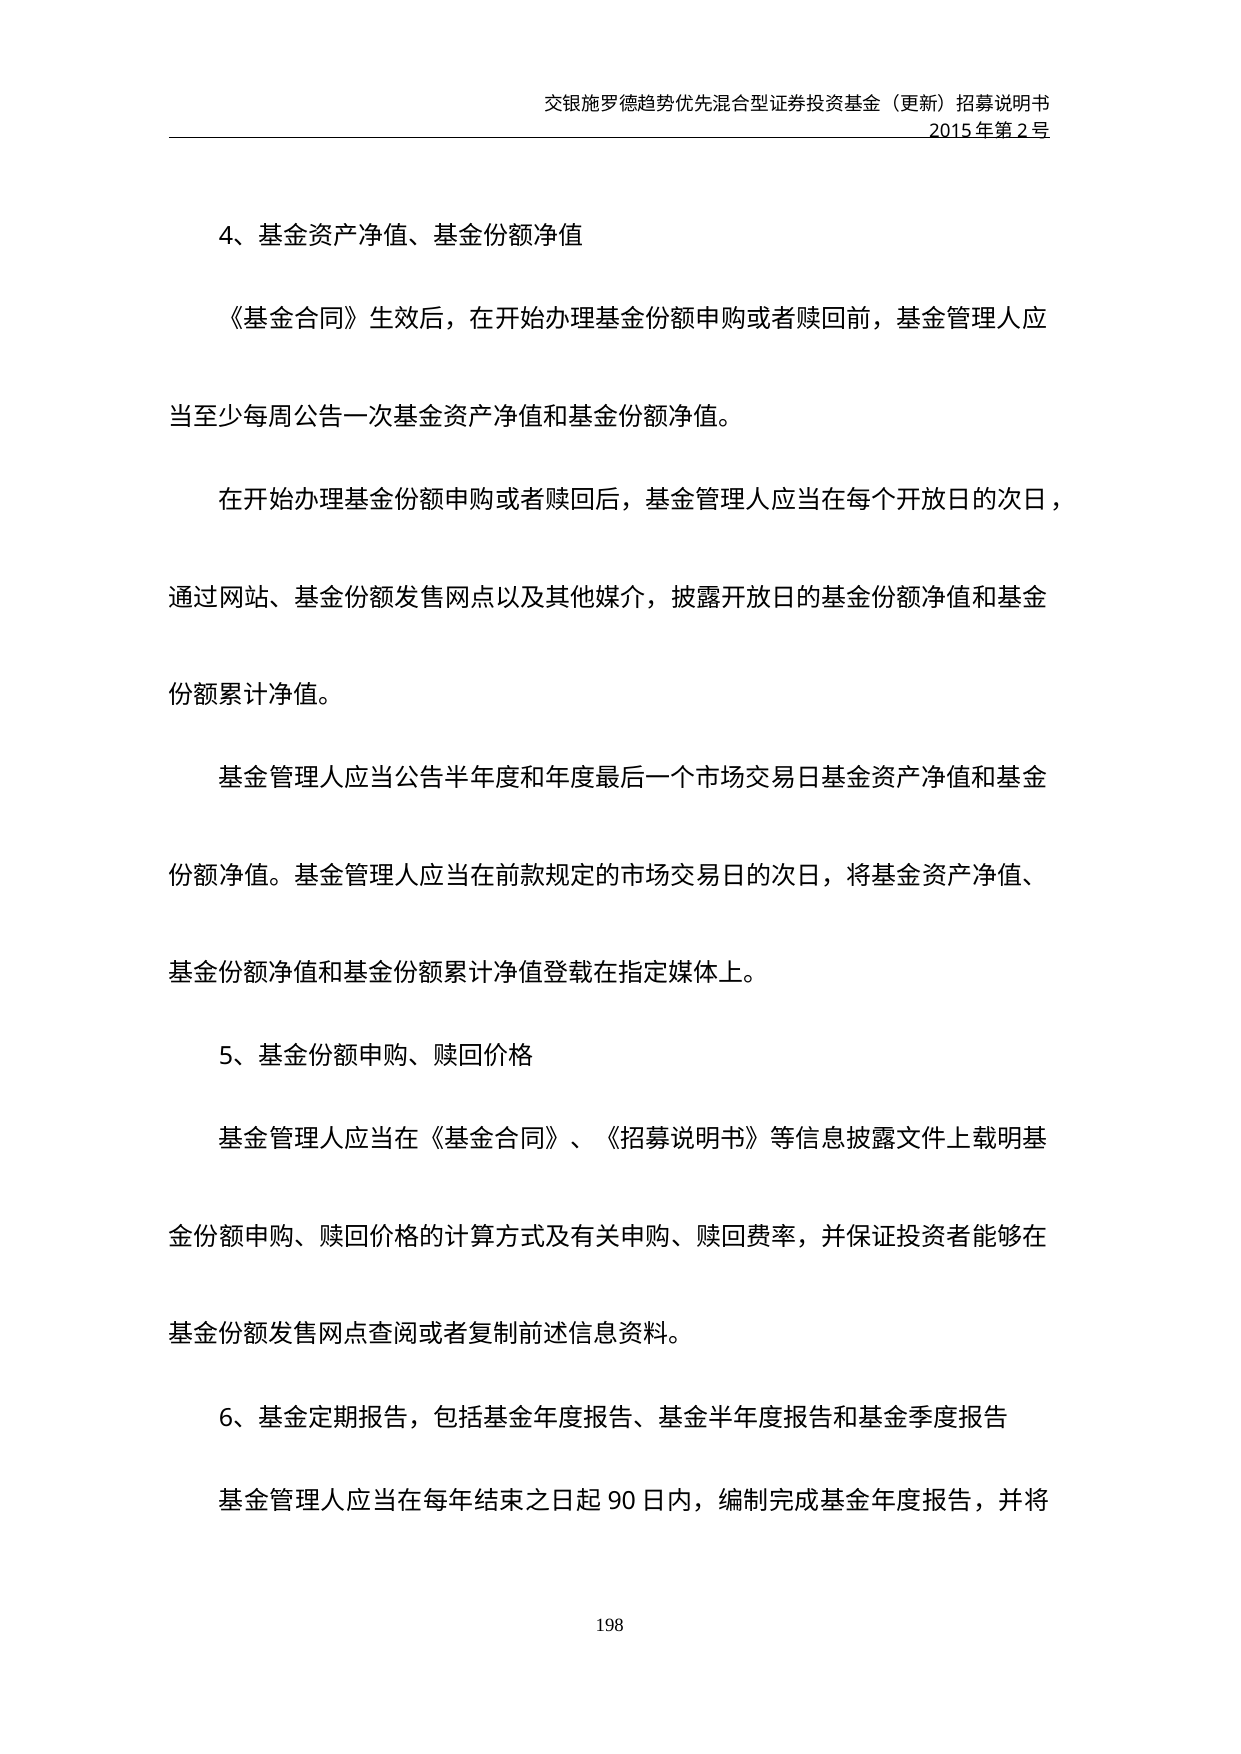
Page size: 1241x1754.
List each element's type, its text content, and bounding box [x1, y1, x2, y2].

text 《基金合同》生效后，在开始办理基金份额申购或者赎回前，基金管理人应当至少每周公告一次基金资产净值和基金份额净值。 [169, 284, 1050, 447]
text 在开始办理基金份额申购或者赎回后，基金管理人应当在每个开放日的次日，通过网站、基金份额发售网点以及其他媒介，披露开放日的基金份额净值和基金份额累计净值。 [169, 465, 1050, 725]
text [169, 1466, 1050, 1531]
text 5、基金份额申购、赎回价格 [169, 1021, 1050, 1086]
text 基金管理人应当在《基金合同》、《招募说明书》等信息披露文件上载明基金份额申购、赎回价格的计算方式及有关申购、赎回费率，并保证投资者能够在基金份额发售网点查阅或者复制前述信息资料。 [169, 1104, 1050, 1364]
text 基金管理人应当公告半年度和年度最后一个市场交易日基金资产净值和基金份额净值。基金管理人应当在前款规定的市场交易日的次日，将基金资产净值、基金份额净值和基金份额累计净值登载在指定媒体上。 [169, 743, 1050, 1003]
text 6、基金定期报告，包括基金年度报告、基金半年度报告和基金季度报告 [169, 1383, 1050, 1448]
text 4、基金资产净值、基金份额净值 [169, 201, 1050, 266]
